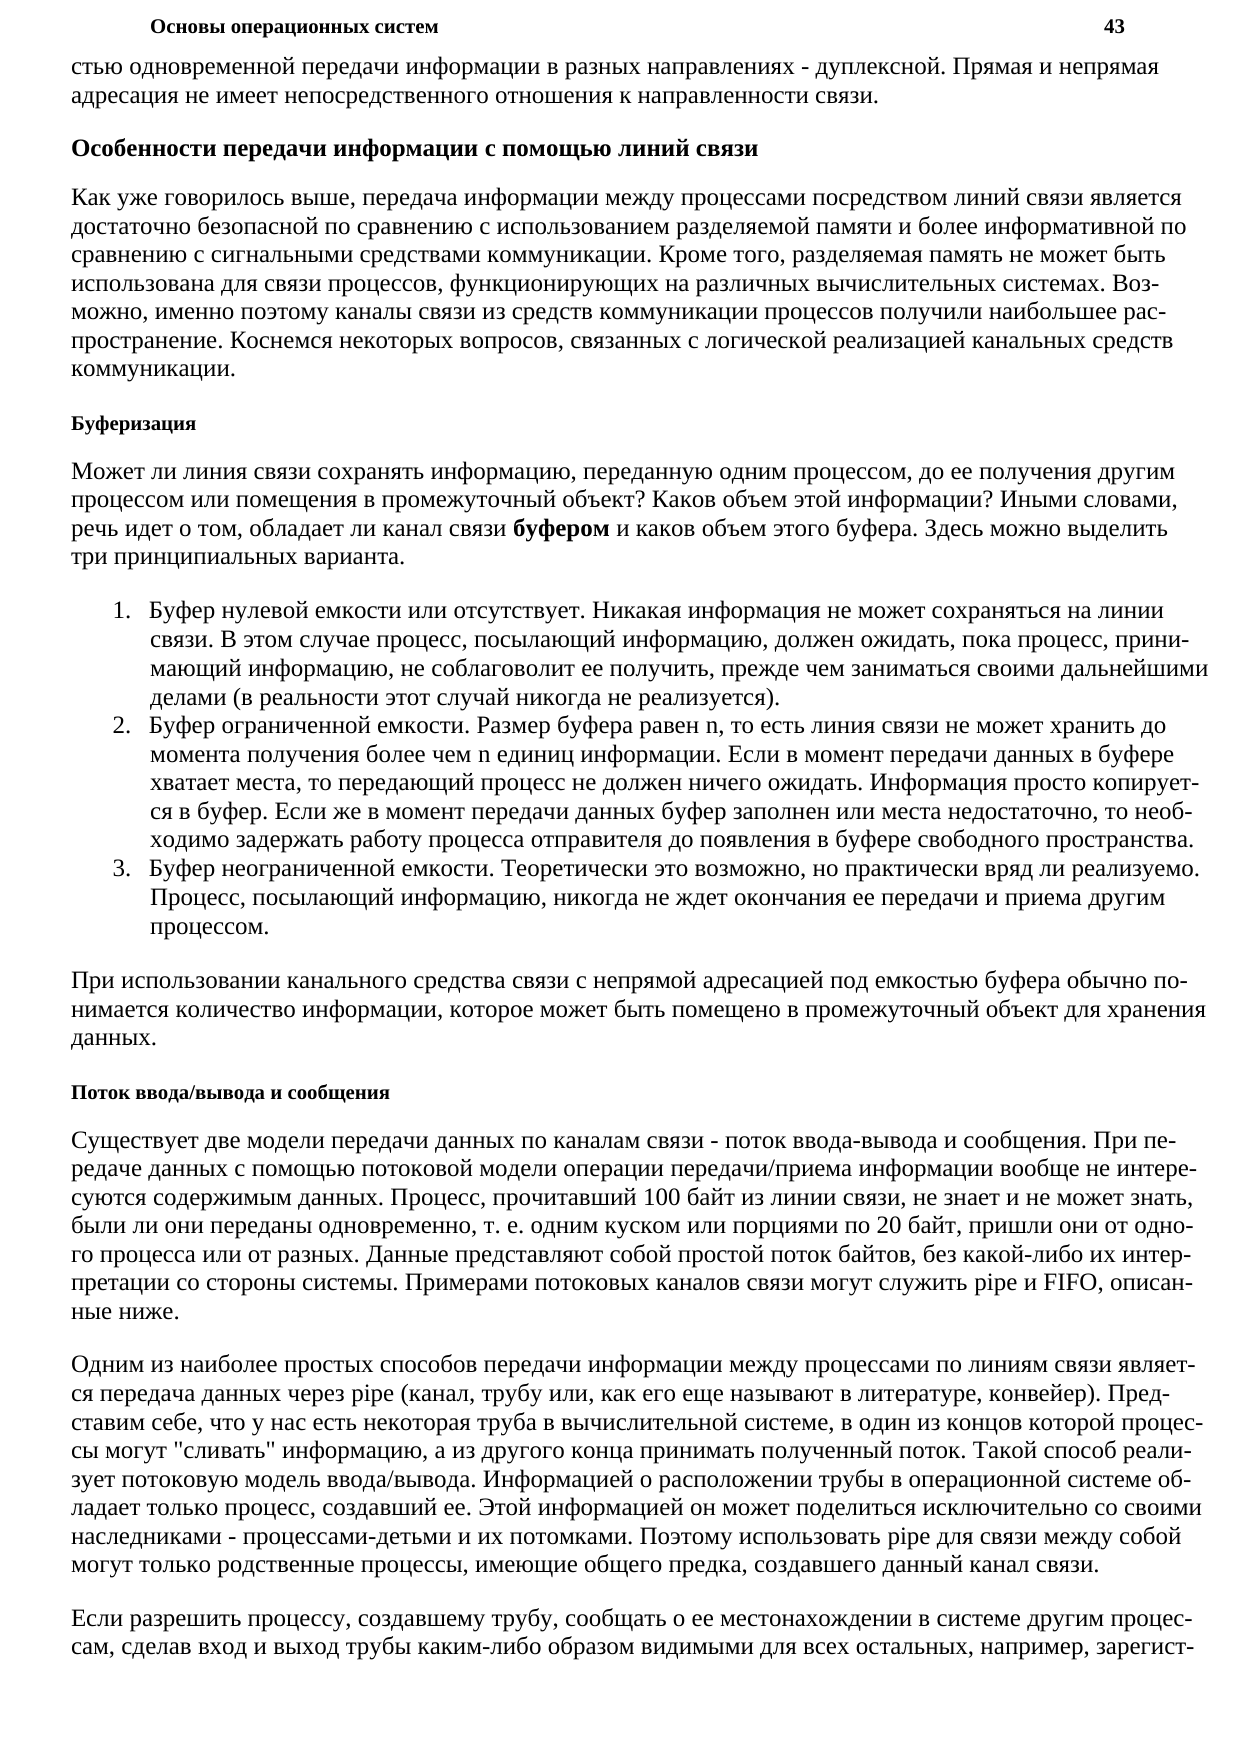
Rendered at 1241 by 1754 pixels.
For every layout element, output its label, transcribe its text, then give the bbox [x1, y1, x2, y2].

text 3. Буфер неограниченной емкости. Теоретически это возможно, но практически вряд ли реализуемо. Процесс, посылающий информацию, никогда не ждет окончания ее передачи и приема другим процессом. [112, 853, 1212, 940]
text Если разрешить процессу, создавшему трубу, сообщать о ее местонахождении в системе другим процес- сам, сделав вход и выход трубы каким-либо образом видимыми для всех остальных, например, зарегист- [71, 1604, 1212, 1660]
text Существует две модели передачи данных по каналам связи - поток ввода-вывода и сообщения. При пе- редаче данных с помощью потоковой модели операции передачи/приема информации вообще не интере- суются содержимым данных. Процесс, прочитавший 100 байт из линии связи, не знает и не может знать, были ли они переданы одновременно, т. е. одним куском или порциями по 20 байт, пришли они от одно- го процесса или от разных. Данные представляют собой простой поток байтов, без какой-либо их интер- претации со стороны системы. Примерами потоковых каналов связи могут служить pipe и FIFO, описан- ные ниже. [71, 1125, 1212, 1325]
text При использовании канального средства связи с непрямой адресацией под емкостью буфера обычно по- нимается количество информации, которое может быть помещено в промежуточный объект для хранения данных. [71, 966, 1212, 1051]
text Основы операционных систем [150, 17, 439, 38]
text Поток ввода/вывода и сообщения [71, 1083, 1212, 1103]
text стью одновременной передачи информации в разных направлениях - дуплексной. Прямая и непрямая адресация не имеет непосредственного отношения к направленности связи. [71, 52, 1212, 109]
text 43 [1104, 17, 1125, 38]
text Как уже говорилось выше, передача информации между процессами посредством линий связи является достаточно безопасной по сравнению с использованием разделяемой памяти и более информативной по сравнению с сигнальными средствами коммуникации. Кроме того, разделяемая память не может быть использована для связи процессов, функционирующих на различных вычислительных системах. Воз- можно, именно поэтому каналы связи из средств коммуникации процессов получили наибольшее рас- пространение. Коснемся некоторых вопросов, связанных с логической реализацией канальных средств коммуникации. [71, 183, 1212, 382]
text 1. Буфер нулевой емкости или отсутствует. Никакая информация не может сохраняться на линии связи. В этом случае процесс, посылающий информацию, должен ожидать, пока процесс, прини- мающий информацию, не соблаговолит ее получить, прежде чем заниматься своими дальнейшими делами (в реальности этот случай никогда не реализуется). [112, 595, 1212, 711]
text Буферизация [71, 414, 1212, 434]
text Одним из наиболее простых способов передачи информации между процессами по линиям связи являет- ся передача данных через pipe (канал, трубу или, как его еще называют в литературе, конвейер). Пред- ставим себе, что у нас есть некоторая труба в вычислительной системе, в один из концов которой процес- сы могут "сливать" информацию, а из другого конца принимать полученный поток. Такой способ реали- зует потоковую модель ввода/вывода. Информацией о расположении трубы в операционной системе об- ладает только процесс, создавший ее. Этой информацией он может поделиться исключительно со своими наследниками - процессами-детьми и их потомками. Поэтому использовать pipe для связи между собой могут только родственные процессы, имеющие общего предка, создавшего данный канал связи. [71, 1350, 1212, 1578]
text Особенности передачи информации с помощью линий связи [71, 137, 1212, 162]
text 2. Буфер ограниченной емкости. Размер буфера равен n, то есть линия связи не может хранить до момента получения более чем n единиц информации. Если в момент передачи данных в буфере хватает места, то передающий процесс не должен ничего ожидать. Информация просто копирует- ся в буфер. Если же в момент передачи данных буфер заполнен или места недостаточно, то необ- ходимо задержать работу процесса отправителя до появления в буфере свободного пространства. [112, 711, 1212, 853]
text Может ли линия связи сохранять информацию, переданную одним процессом, до ее получения другим процессом или помещения в промежуточный объект? Каков объем этой информации? Иными словами, речь идет о том, обладает ли канал связи буфером и каков объем этого буфера. Здесь можно выделить три принципиальных варианта. [71, 456, 1212, 570]
